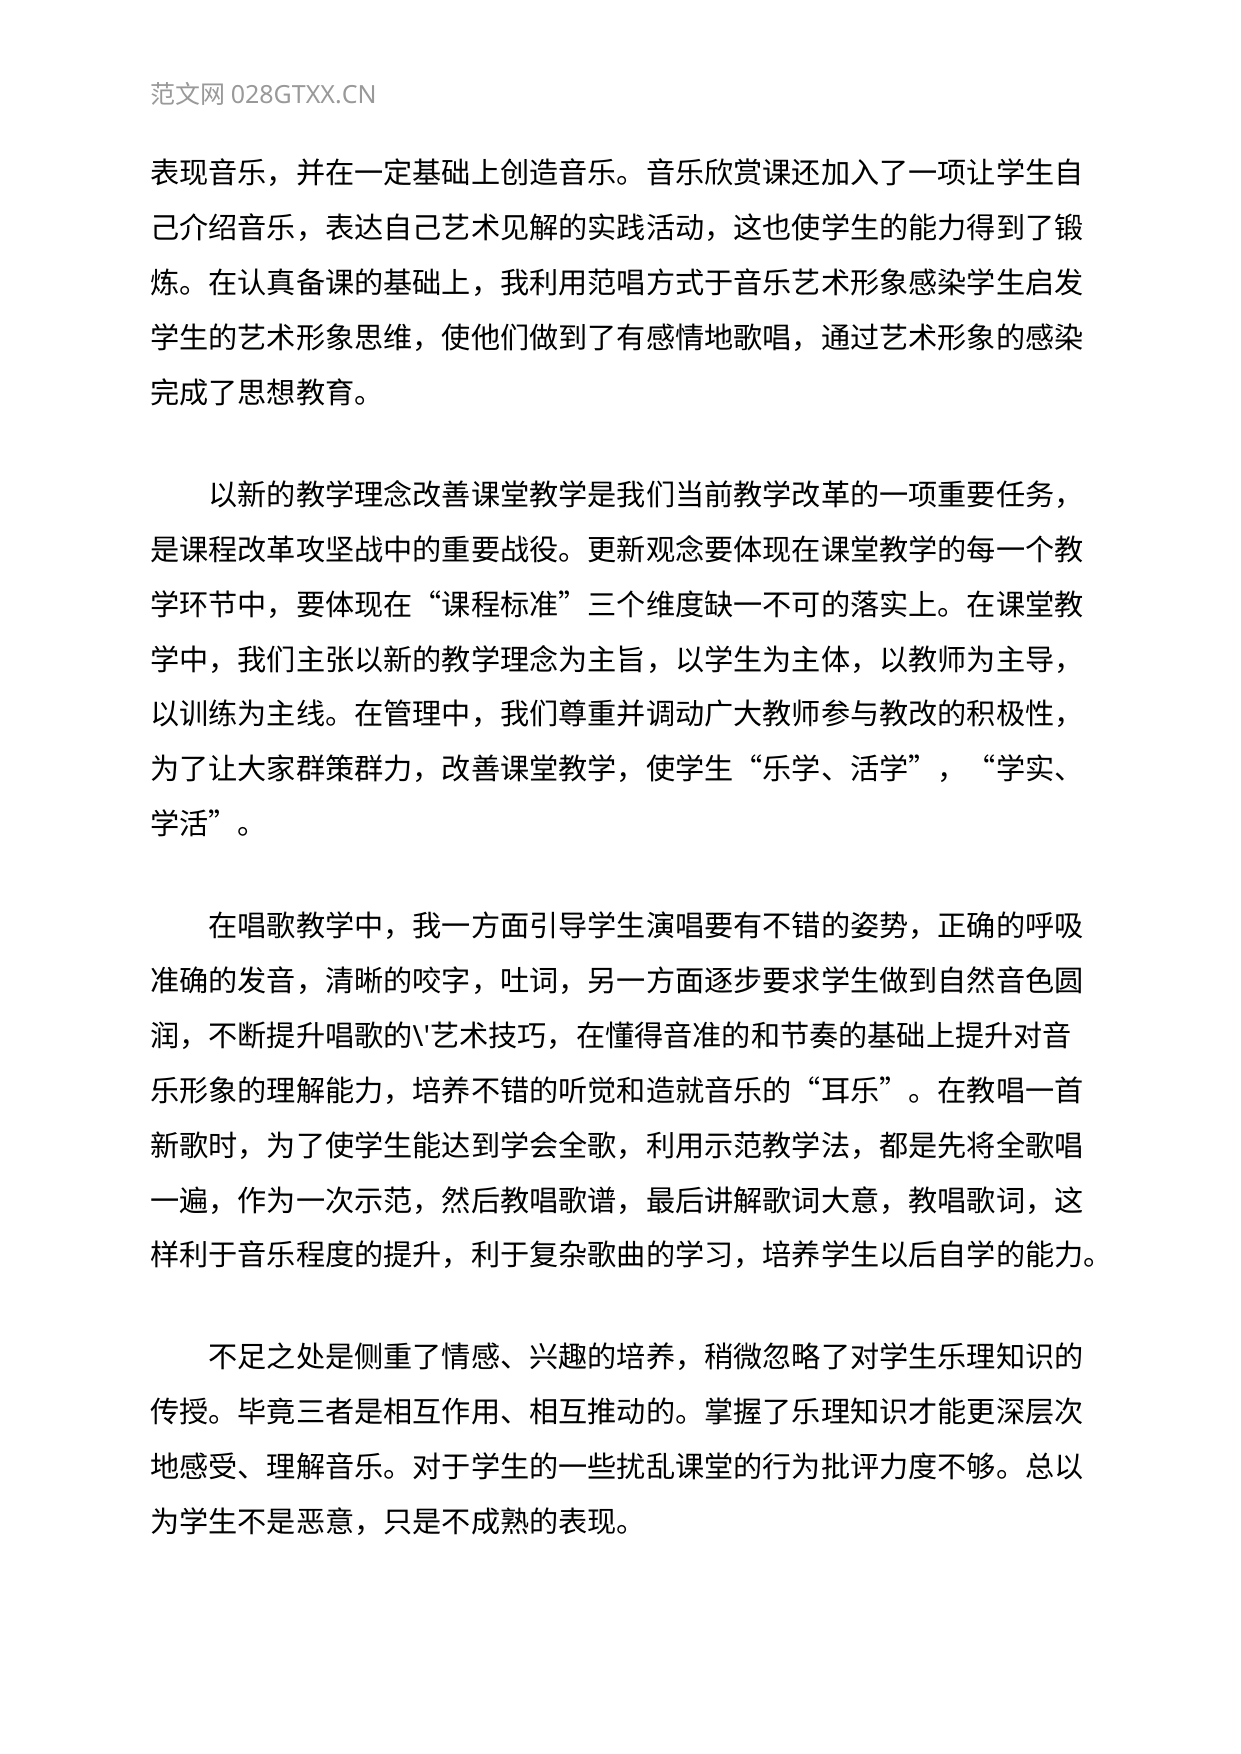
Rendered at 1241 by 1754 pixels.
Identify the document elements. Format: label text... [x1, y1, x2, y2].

text 以新的教学理念改善课堂教学是我们当前教学改革的一项重要任务，是课程改革攻坚战中的重要战役。更新观念要体现在课堂教学的每一个教学环节中，要体现在“课程标准”三个维度缺一不可的落实上。在课堂教学中，我们主张以新的教学理念为主旨，以学生为主体，以教师为主导，以训练为主线。在管理中，我们尊重并调动广大教师参与教改的积极性，为了让大家群策群力，改善课堂教学，使学生“乐学、活学”，“学实、学活”。 [150, 471, 1090, 843]
text 在唱歌教学中，我一方面引导学生演唱要有不错的姿势，正确的呼吸准确的发音，清晰的咬字，吐词，另一方面逐步要求学生做到自然音色圆润，不断提升唱歌的\'艺术技巧，在懂得音准的和节奏的基础上提升对音乐形象的理解能力，培养不错的听觉和造就音乐的“耳乐”。在教唱一首新歌时，为了使学生能达到学会全歌，利用示范教学法，都是先将全歌唱一遍，作为一次示范，然后教唱歌谱，最后讲解歌词大意，教唱歌词，这样利于音乐程度的提升，利于复杂歌曲的学习，培养学生以后自学的能力。 [150, 902, 1090, 1274]
text 不足之处是侧重了情感、兴趣的培养，稍微忽略了对学生乐理知识的传授。毕竟三者是相互作用、相互推动的。掌握了乐理知识才能更深层次地感受、理解音乐。对于学生的一些扰乱课堂的行为批评力度不够。总以为学生不是恶意，只是不成熟的表现。 [150, 1334, 1090, 1541]
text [150, 150, 1090, 412]
